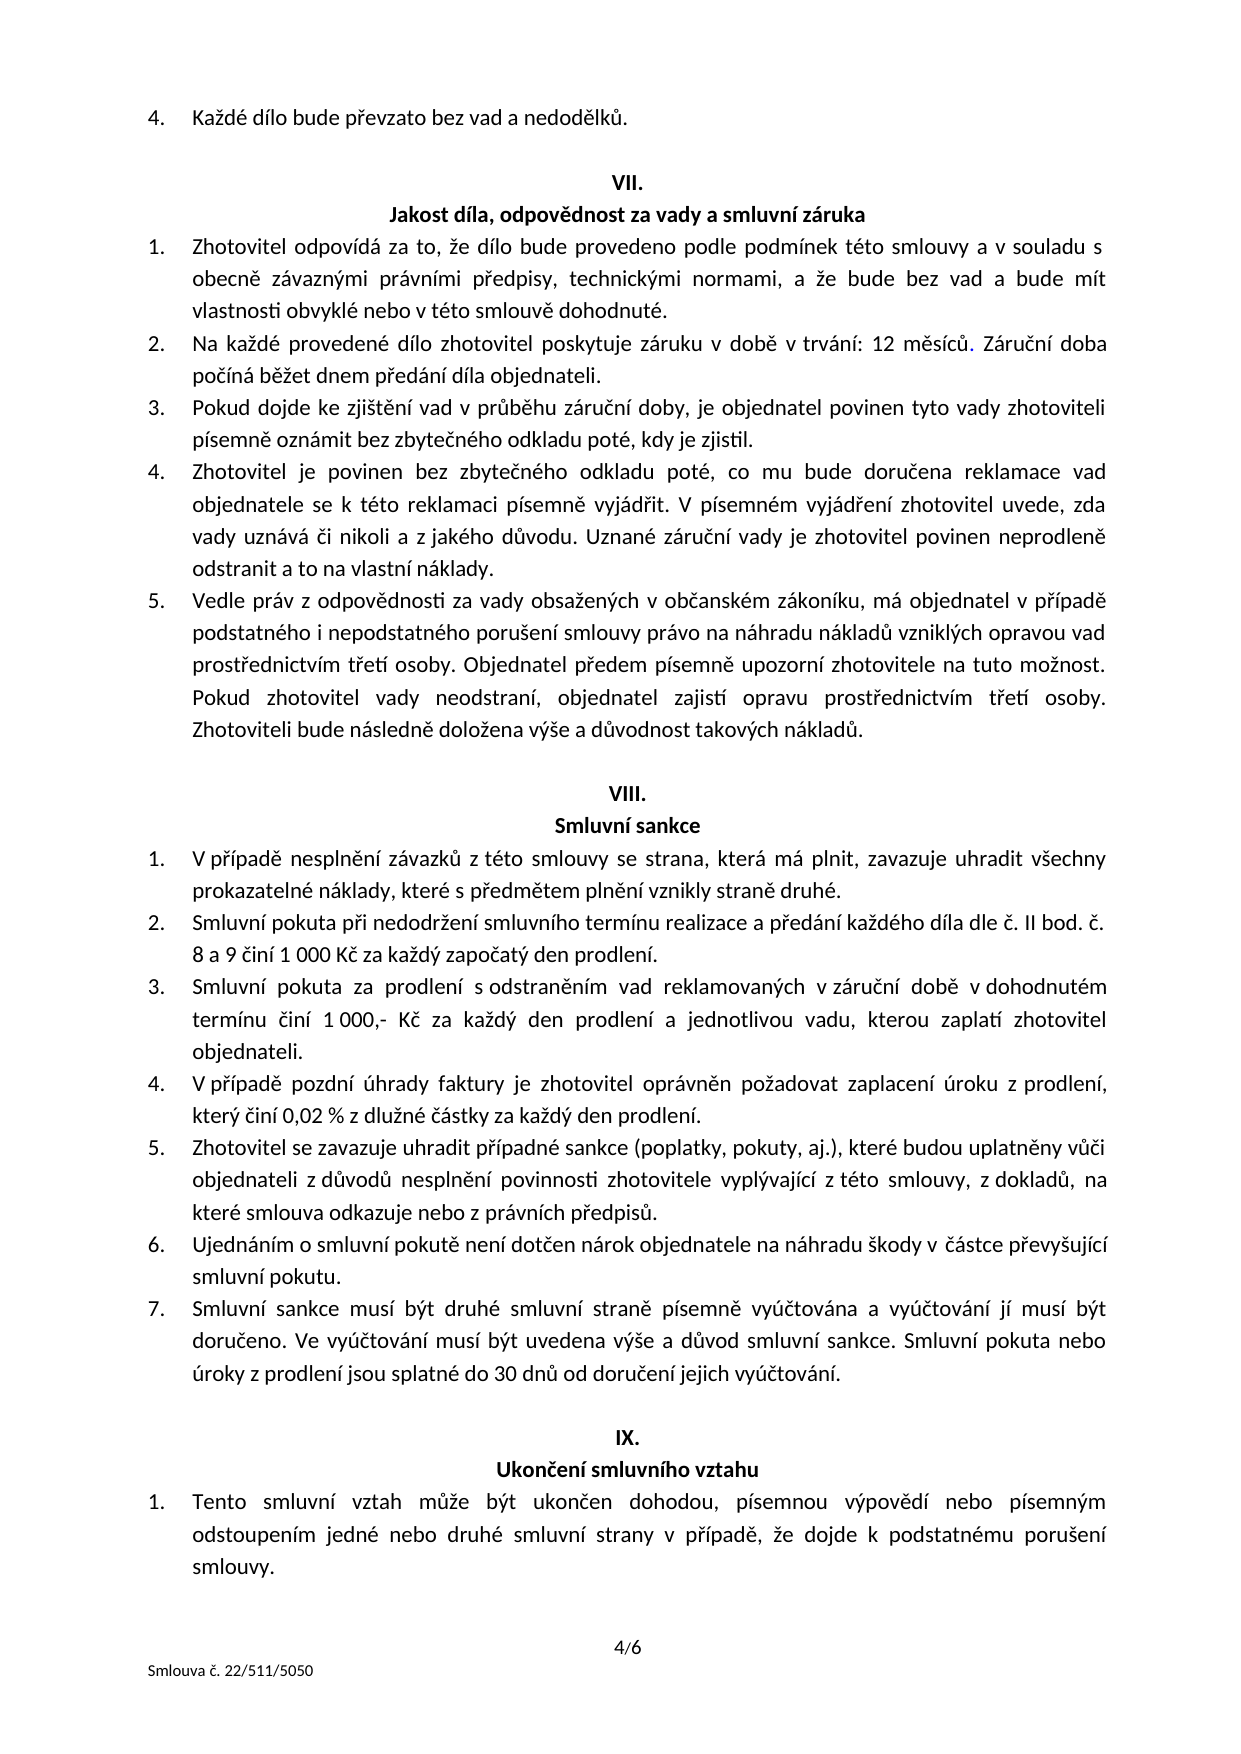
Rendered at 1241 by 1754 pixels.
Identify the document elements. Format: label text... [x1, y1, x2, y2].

list Pokud dojde ke zjištění vad v průběhu záruční doby, je objednatel povinen tyto vady zhotoviteli písemně oznámit bez zbytečného odkladu poté, kdy je zjistil. [148, 393, 1107, 453]
text Smluvní sankce [148, 812, 1107, 839]
list Na každé provedené dílo zhotovitel poskytuje záruku v době v trvání: 12 měsíců. Záruční doba počíná běžet dnem předání díla objednateli. [148, 329, 1107, 389]
list V případě nesplnění závazků z této smlouvy se strana, která má plnit, zavazuje uhradit všechny prokazatelné náklady, které s předmětem plnění vznikly straně druhé. [148, 844, 1107, 904]
list Smluvní pokuta za prodlení s odstraněním vad reklamovaných v záruční době v dohodnutém termínu činí 1 000,- Kč za každý den prodlení a jednotlivou vadu, kterou zaplatí zhotovitel objednateli. [148, 972, 1107, 1065]
list Ujednáním o smluvní pokutě není dotčen nárok objednatele na náhradu škody v částce převyšující smluvní pokutu. [148, 1230, 1107, 1290]
list Zhotovitel se zavazuje uhradit případné sankce (poplatky, pokuty, aj.), které budou uplatněny vůči objednateli z důvodů nesplnění povinnosti zhotovitele vyplývající z této smlouvy, z dokladů, na které smlouva odkazuje nebo z právních předpisů. [148, 1133, 1107, 1226]
text Ukončení smluvního vztahu [148, 1455, 1107, 1483]
text Jakost díla, odpovědnost za vady a smluvní záruka [148, 200, 1107, 228]
list Každé dílo bude převzato bez vad a nedodělků. [148, 103, 1107, 131]
list Tento smluvní vztah může být ukončen dohodou, písemnou výpovědí nebo písemným odstoupením jedné nebo druhé smluvní strany v případě, že dojde k podstatnému porušení smlouvy. [148, 1487, 1107, 1580]
text IX. [148, 1423, 1107, 1451]
list V případě pozdní úhrady faktury je zhotovitel oprávněn požadovat zaplacení úroku z prodlení, který činí 0,02 % z dlužné částky za každý den prodlení. [148, 1069, 1107, 1129]
text VIII. [148, 779, 1107, 807]
list Smluvní sankce musí být druhé smluvní straně písemně vyúčtována a vyúčtování jí musí být doručeno. Ve vyúčtování musí být uvedena výše a důvod smluvní sankce. Smluvní pokuta nebo úroky z prodlení jsou splatné do 30 dnů od doručení jejich vyúčtování. [148, 1294, 1107, 1387]
list Zhotovitel odpovídá za to, že dílo bude provedeno podle podmínek této smlouvy a v souladu s obecně závaznými právními předpisy, technickými normami, a že bude bez vad a bude mít vlastnosti obvyklé nebo v této smlouvě dohodnuté. [148, 232, 1107, 324]
list Vedle práv z odpovědnosti za vady obsažených v občanském zákoníku, má objednatel v případě podstatného i nepodstatného porušení smlouvy právo na náhradu nákladů vzniklých opravou vad prostřednictvím třetí osoby. Objednatel předem písemně upozorní zhotovitele na tuto možnost. Pokud zhotovitel vady neodstraní, objednatel zajistí opravu prostřednictvím třetí osoby. Zhotoviteli bude následně doložena výše a důvodnost takových nákladů. [148, 586, 1107, 743]
list Smluvní pokuta při nedodržení smluvního termínu realizace a předání každého díla dle č. II bod. č. 8 a 9 činí 1 000 Kč za každý započatý den prodlení. [148, 908, 1107, 968]
text VII. [148, 168, 1107, 196]
list Zhotovitel je povinen bez zbytečného odkladu poté, co mu bude doručena reklamace vad objednatele se k této reklamaci písemně vyjádřit. V písemném vyjádření zhotovitel uvede, zda vady uznává či nikoli a z jakého důvodu. Uznané záruční vady je zhotovitel povinen neprodleně odstranit a to na vlastní náklady. [148, 457, 1107, 582]
